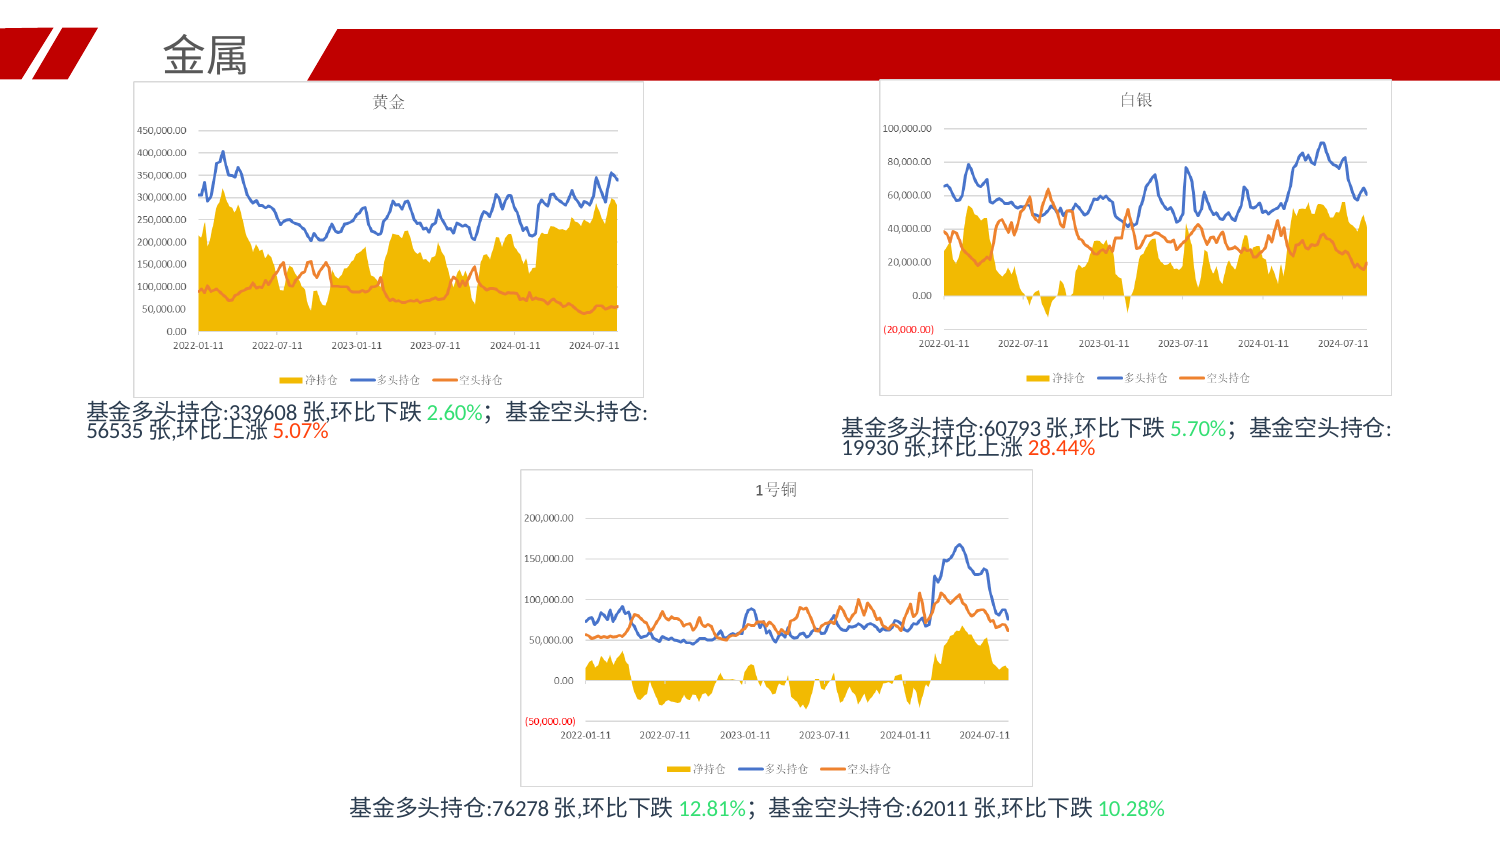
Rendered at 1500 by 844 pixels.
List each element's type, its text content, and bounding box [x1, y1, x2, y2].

picture [133, 81, 644, 398]
text 基金多头持仓:60793张,环比下跌5.70%；基金空头持仓: 19930张,环比上涨28.44% [841, 419, 1435, 462]
text 基金多头持仓:339608张,环比下跌2.60%；基金空头持仓: 56535张,环比上涨5.07% [86, 404, 649, 446]
picture [520, 469, 1033, 787]
picture [879, 79, 1392, 396]
text 基金多头持仓:76278张,环比下跌12.81%；基金空头持仓:62011张,环比下跌10.28% [320, 787, 1194, 823]
